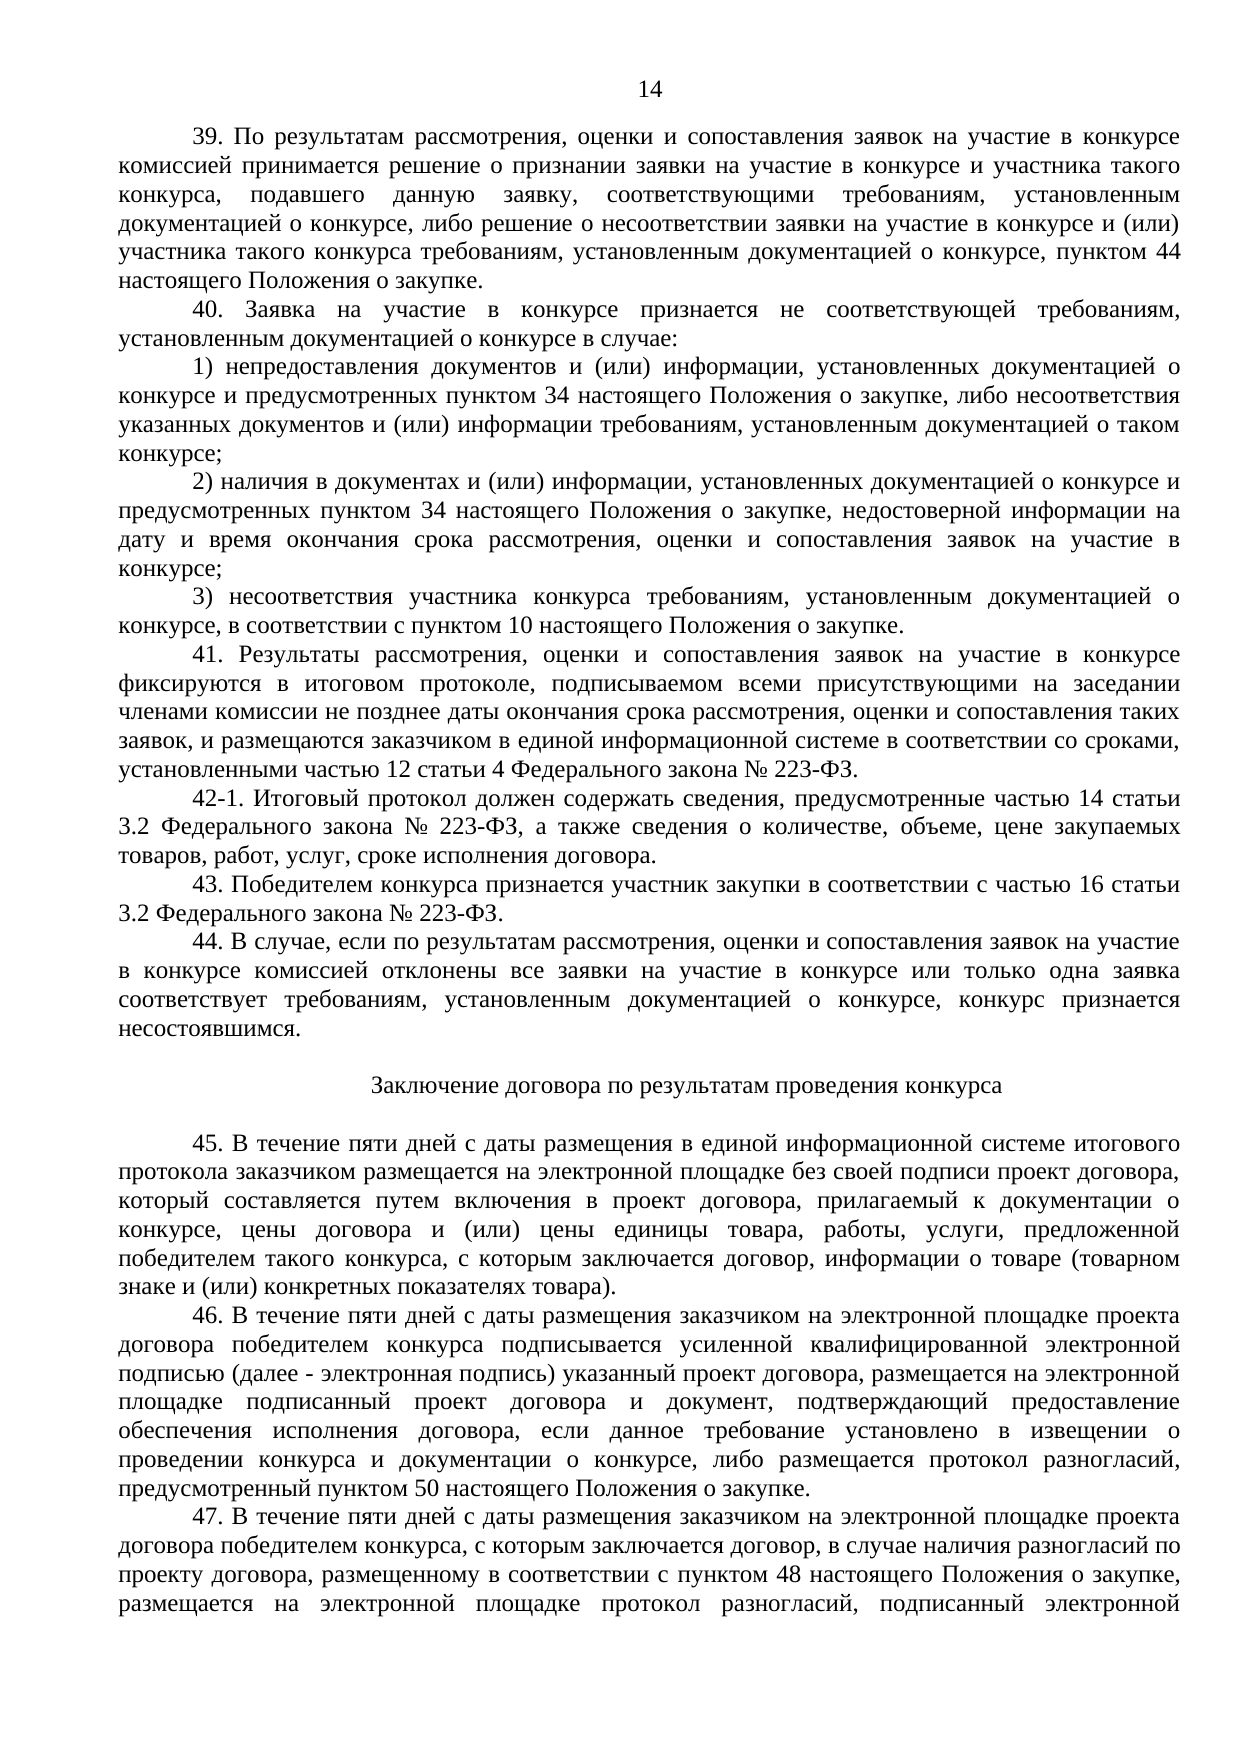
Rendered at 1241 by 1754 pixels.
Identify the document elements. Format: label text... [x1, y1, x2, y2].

text 39. По результатам рассмотрения, оценки и сопоставления заявок на участие в конкурсе комиссией принимается решение о признании заявки на участие в конкурсе и участника такого конкурса, подавшего данную заявку, соответствующими требованиям, установленным документацией о конкурсе, либо решение о несоответствии заявки на участие в конкурсе и (или) участника такого конкурса требованиям, установленным документацией о конкурсе, пунктом 44 настоящего Положения о закупке. [118, 121, 1181, 294]
text 43. Победителем конкурса признается участник закупки в соответствии с частью 16 статьи 3.2 Федерального закона № 223-ФЗ. [118, 869, 1181, 926]
text 44. В случае, если по результатам рассмотрения, оценки и сопоставления заявок на участие в конкурсе комиссией отклонены все заявки на участие в конкурсе или только одна заявка соответствует требованиям, установленным документацией о конкурсе, конкурс признается несостоявшимся. [118, 926, 1181, 1041]
text 41. Результаты рассмотрения, оценки и сопоставления заявок на участие в конкурсе фиксируются в итоговом протоколе, подписываемом всеми присутствующими на заседании членами комиссии не позднее даты окончания срока рассмотрения, оценки и сопоставления таких заявок, и размещаются заказчиком в единой информационной системе в соответствии со сроками, установленными частью 12 статьи 4 Федерального закона № 223-ФЗ. [118, 639, 1181, 783]
text 46. В течение пяти дней с даты размещения заказчиком на электронной площадке проекта договора победителем конкурса подписывается усиленной квалифицированной электронной подписью (далее - электронная подпись) указанный проект договора, размещается на электронной площадке подписанный проект договора и документ, подтверждающий предоставление обеспечения исполнения договора, если данное требование установлено в извещении о проведении конкурса и документации о конкурсе, либо размещается протокол разногласий, предусмотренный пунктом 50 настоящего Положения о закупке. [118, 1300, 1181, 1501]
text 1) непредоставления документов и (или) информации, установленных документацией о конкурсе и предусмотренных пунктом 34 настоящего Положения о закупке, либо несоответствия указанных документов и (или) информации требованиям, установленным документацией о таком конкурсе; [118, 351, 1181, 466]
text 40. Заявка на участие в конкурсе признается не соответствующей требованиям, установленным документацией о конкурсе в случае: [118, 294, 1181, 351]
text Заключение договора по результатам проведения конкурса [118, 1070, 1181, 1099]
text 2) наличия в документах и (или) информации, установленных документацией о конкурсе и предусмотренных пунктом 34 настоящего Положения о закупке, недостоверной информации на дату и время окончания срока рассмотрения, оценки и сопоставления заявок на участие в конкурсе; [118, 466, 1181, 581]
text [118, 1501, 1181, 1616]
text 45. В течение пяти дней с даты размещения в единой информационной системе итогового протокола заказчиком размещается на электронной площадке без своей подписи проект договора, который составляется путем включения в проект договора, прилагаемый к документации о конкурсе, цены договора и (или) цены единицы товара, работы, услуги, предложенной победителем такого конкурса, с которым заключается договор, информации о товаре (товарном знаке и (или) конкретных показателях товара). [118, 1128, 1181, 1300]
text 3) несоответствия участника конкурса требованиям, установленным документацией о конкурсе, в соответствии с пунктом 10 настоящего Положения о закупке. [118, 581, 1181, 639]
text 42-1. Итоговый протокол должен содержать сведения, предусмотренные частью 14 статьи 3.2 Федерального закона № 223-ФЗ, а также сведения о количестве, объеме, цене закупаемых товаров, работ, услуг, сроке исполнения договора. [118, 783, 1181, 869]
